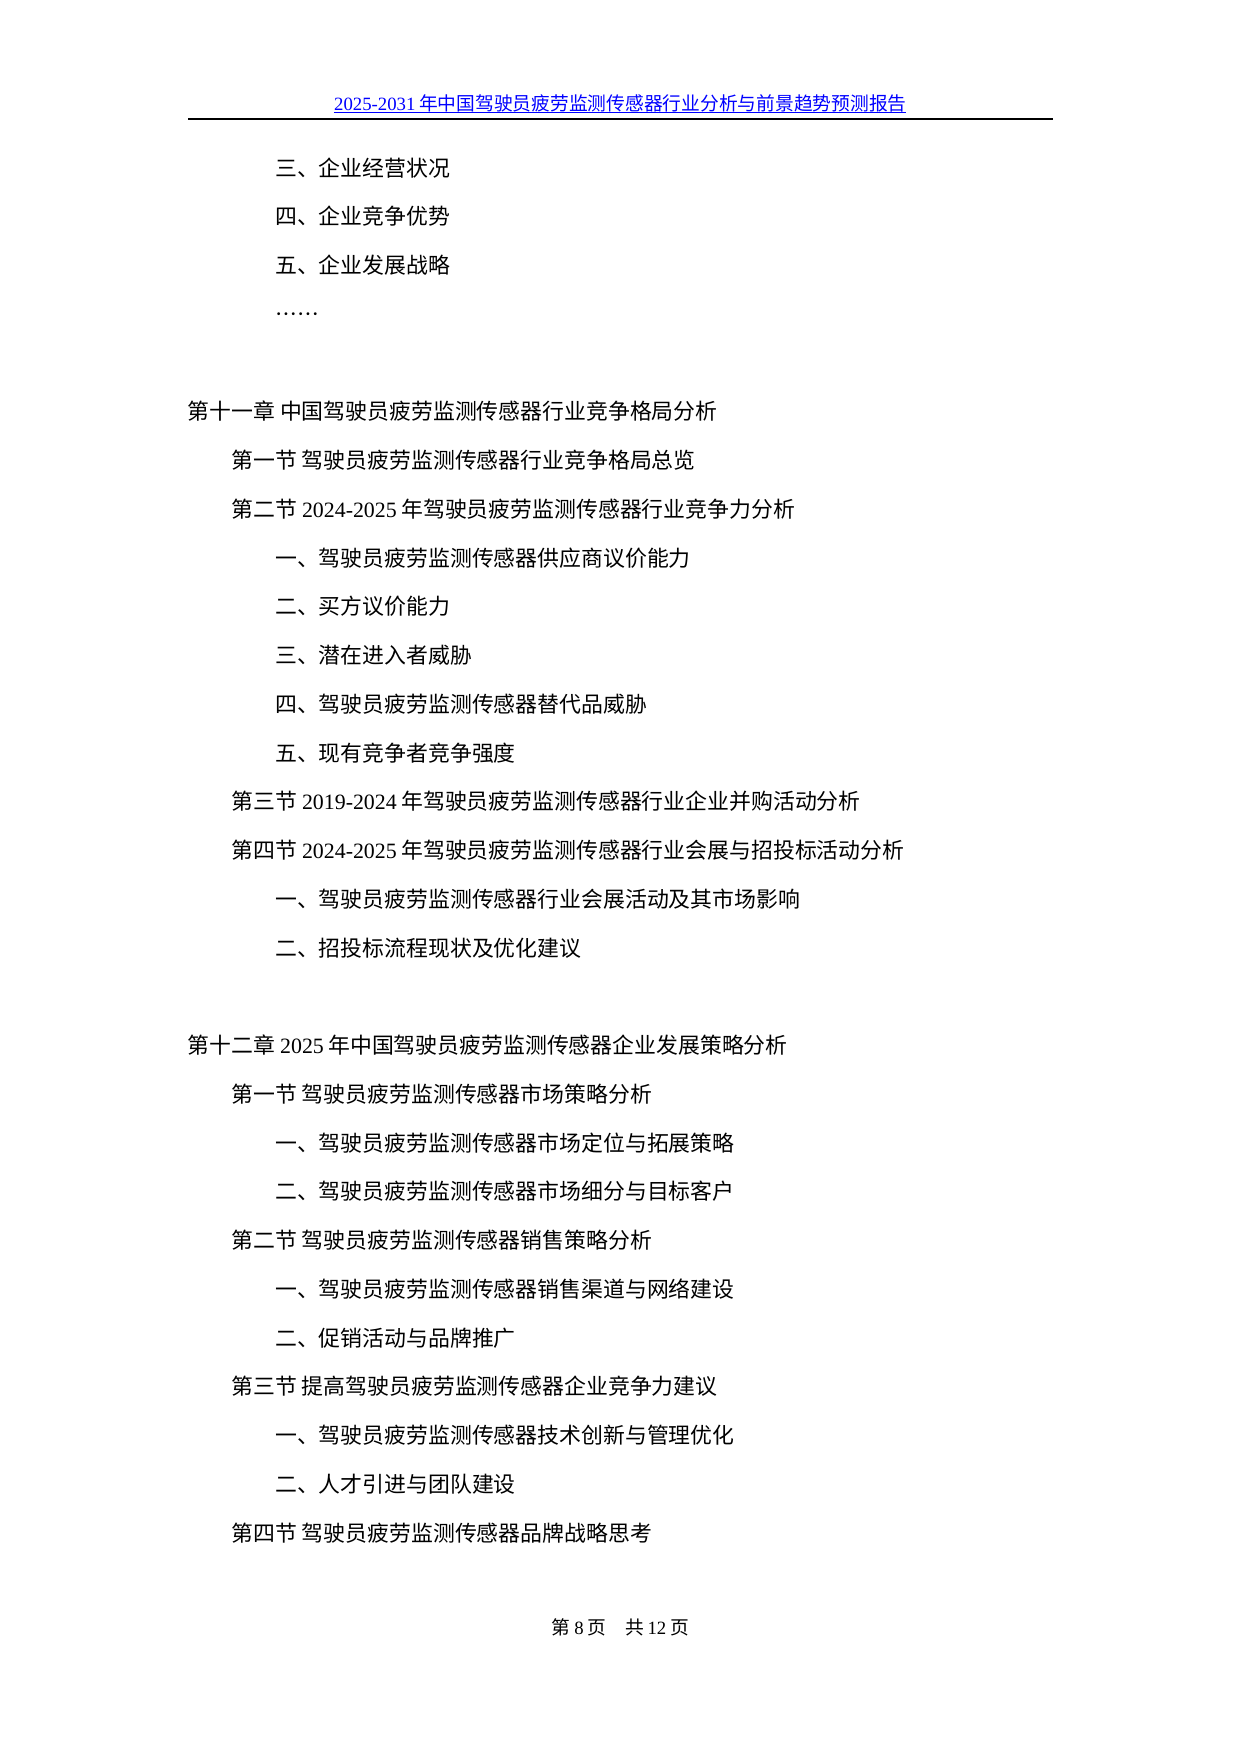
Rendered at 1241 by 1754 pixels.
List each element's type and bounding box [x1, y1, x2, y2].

text [187, 150, 1053, 1548]
